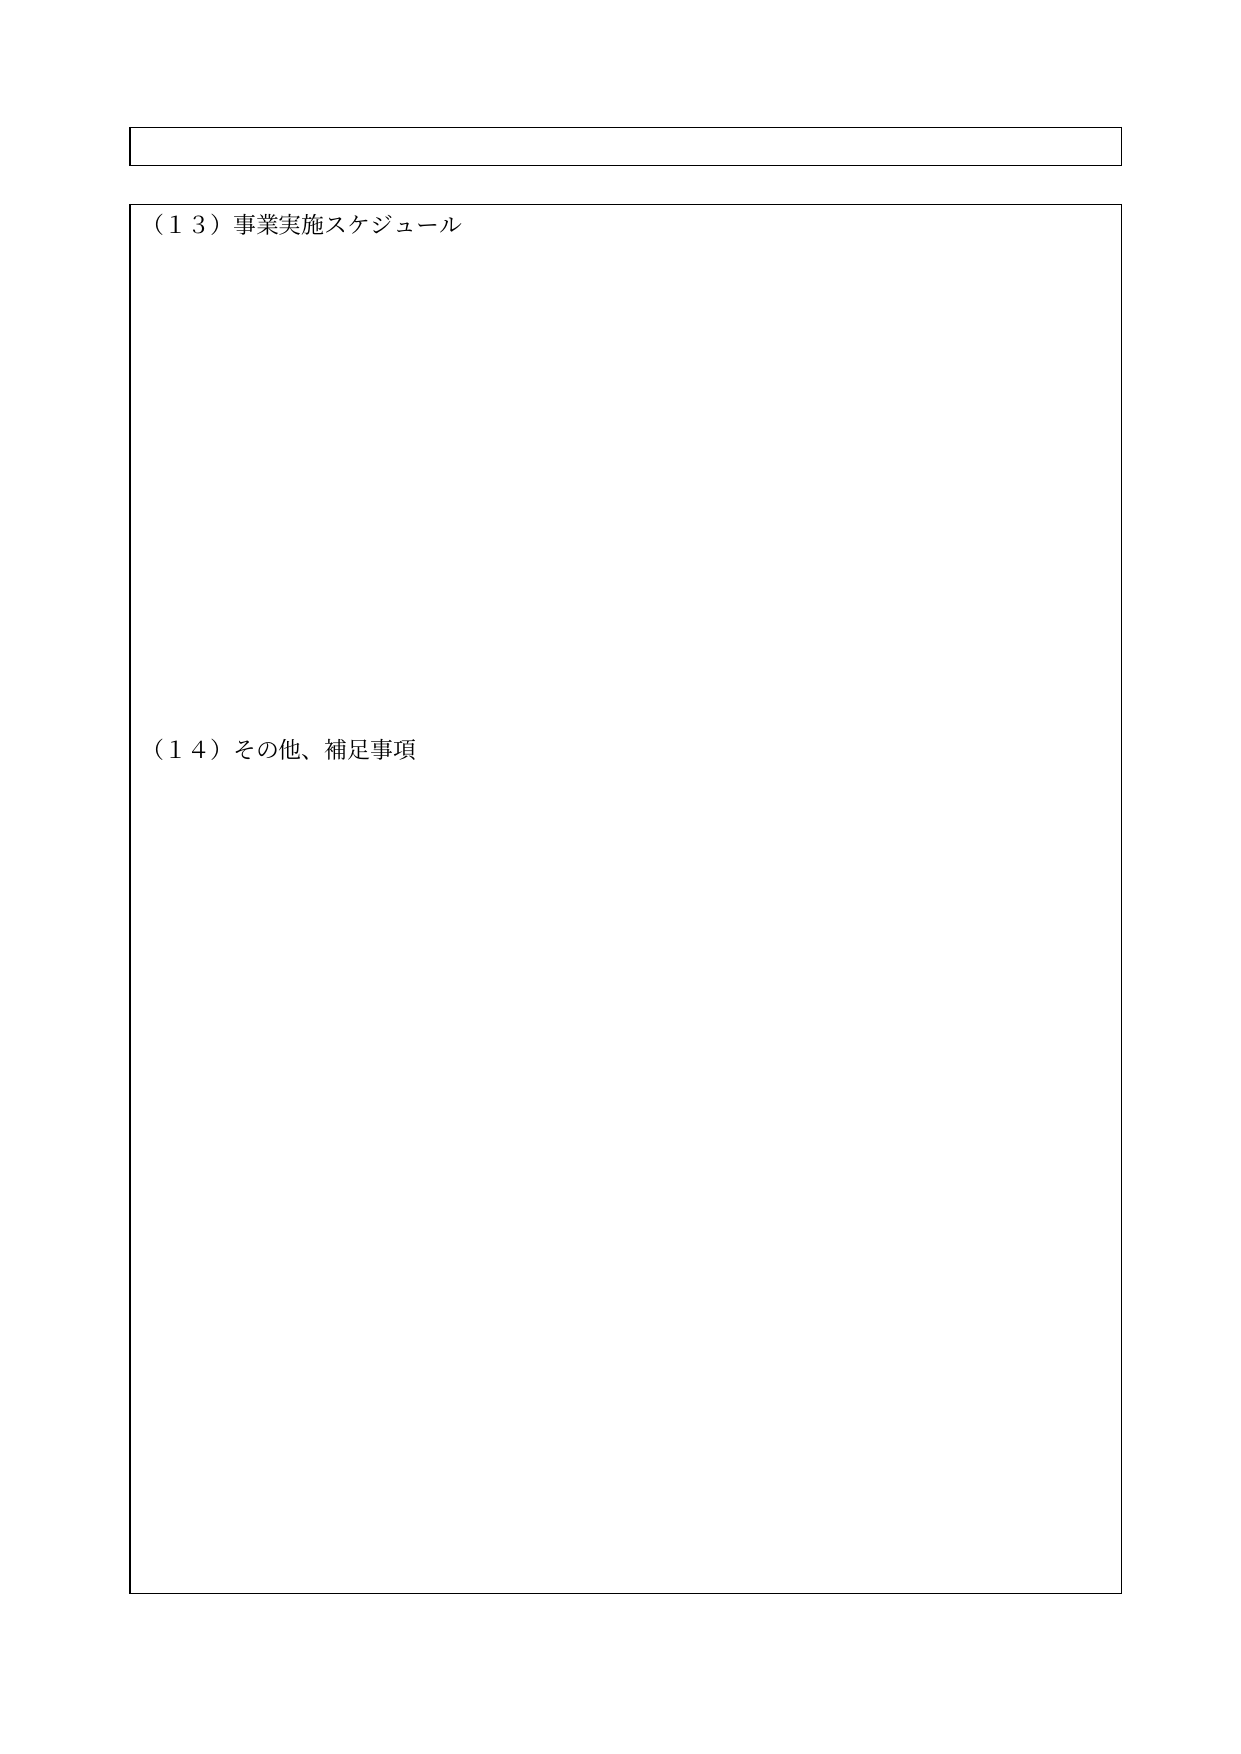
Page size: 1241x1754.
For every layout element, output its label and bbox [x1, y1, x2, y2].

table_header [131, 205, 1121, 1592]
table_header [131, 128, 1121, 165]
